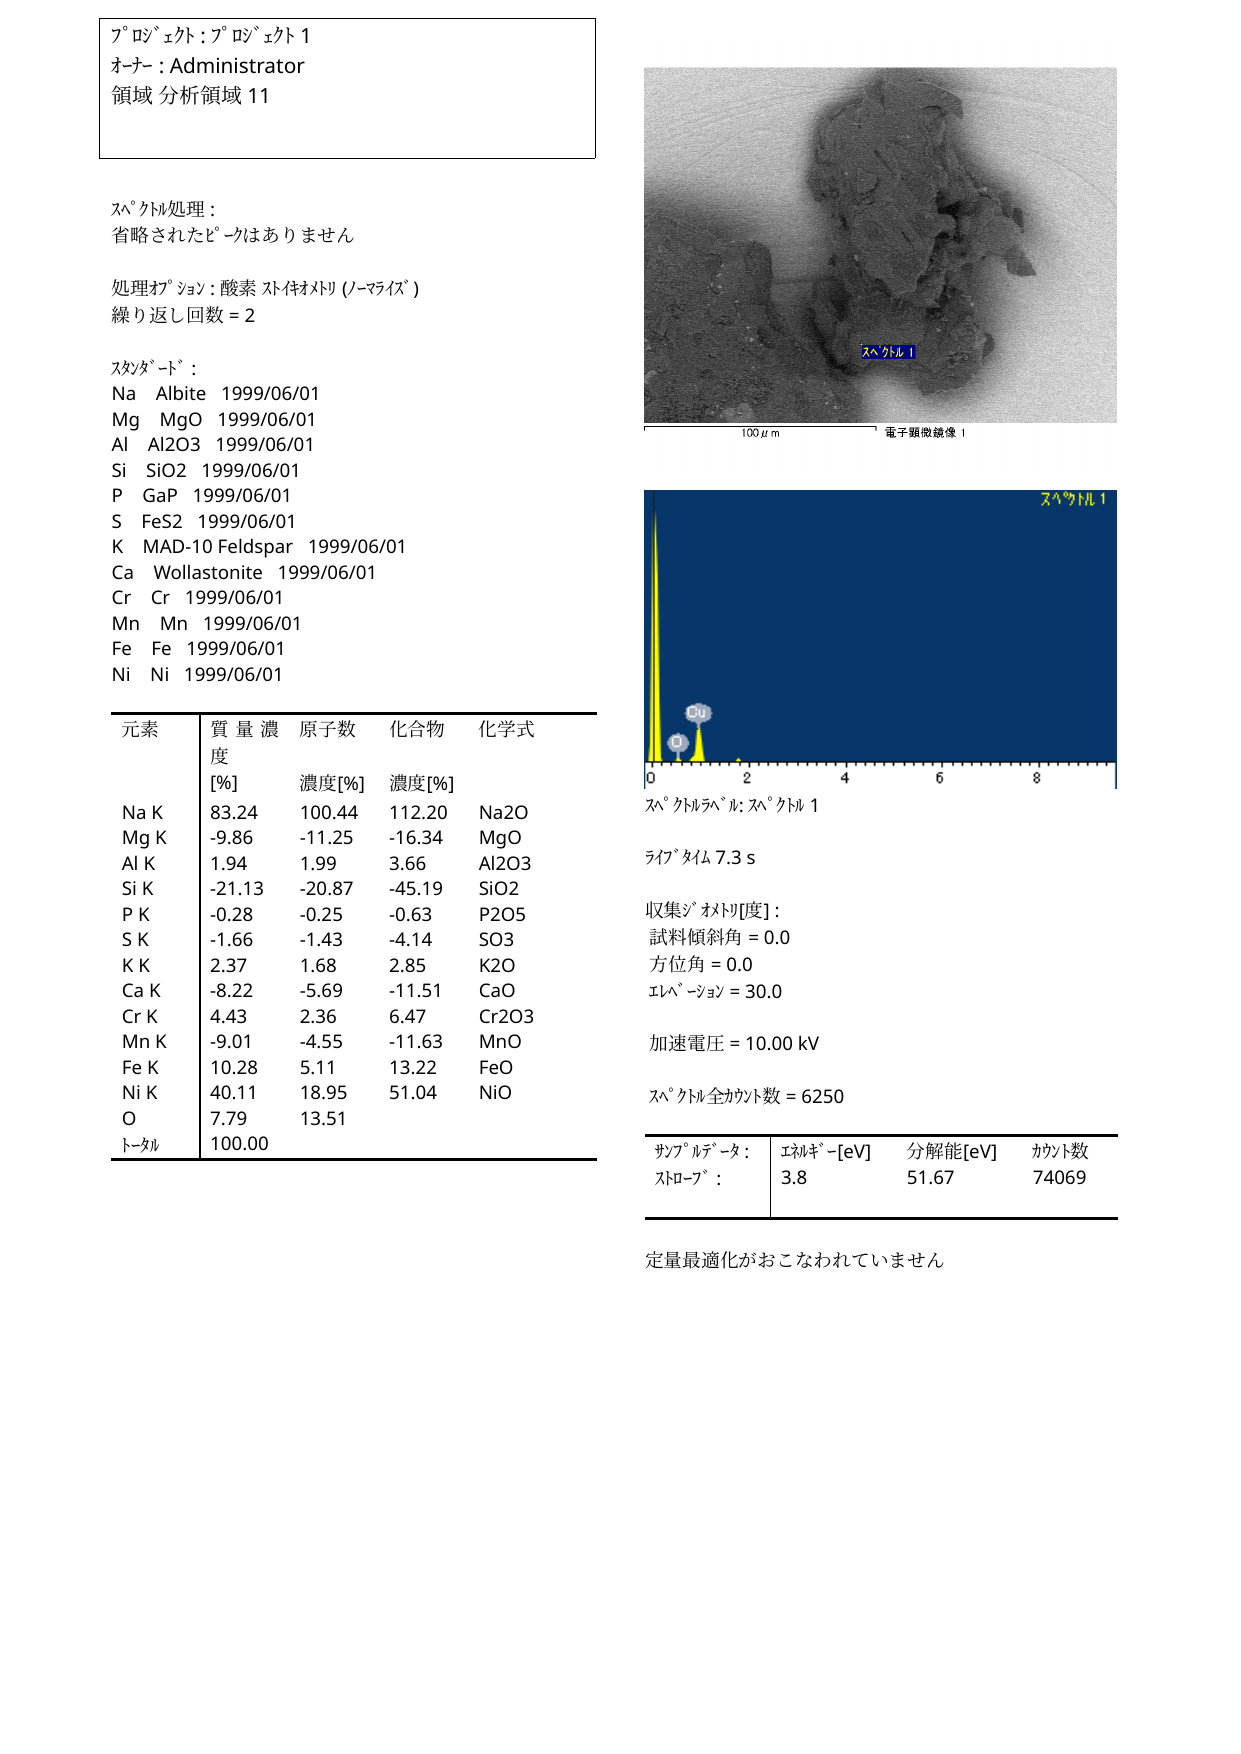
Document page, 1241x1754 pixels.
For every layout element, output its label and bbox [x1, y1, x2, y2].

picture [644, 34, 1117, 474]
picture [644, 490, 1117, 789]
